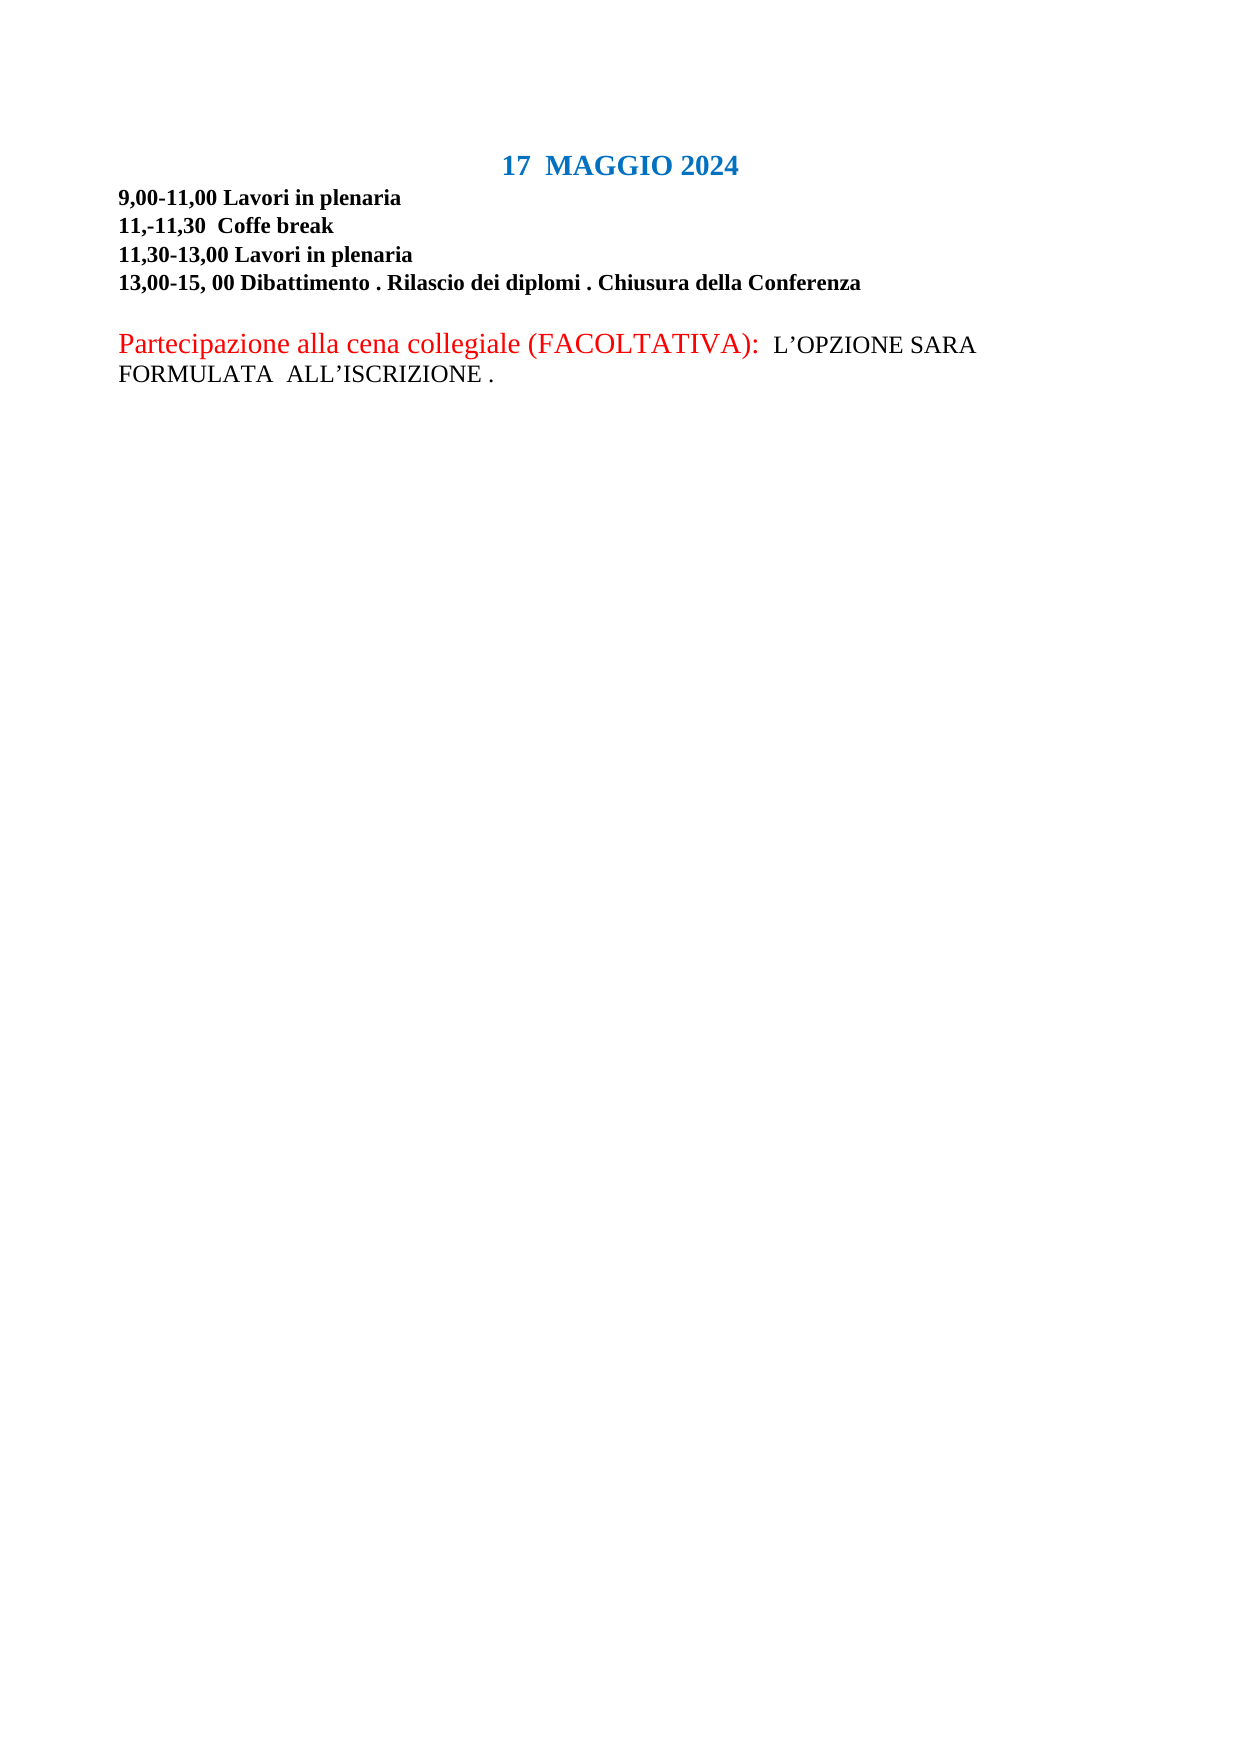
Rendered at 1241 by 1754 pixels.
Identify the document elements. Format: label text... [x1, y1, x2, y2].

list 13,00-15, 00 Dibattimento . Rilascio dei diplomi . Chiusura della Conferenza [118, 269, 1122, 295]
list 9,00-11,00 Lavori in plenaria [118, 184, 1122, 210]
list 11,-11,30 Coffe break [118, 212, 1122, 238]
list 11,30-13,00 Lavori in plenaria [118, 241, 1122, 267]
list 17 MAGGIO 2024 [118, 148, 1122, 181]
text Partecipazione alla cena collegiale (FACOLTATIVA): L’OPZIONE SARA FORMULATA ALL’ISCRIZIONE . [118, 326, 1122, 388]
